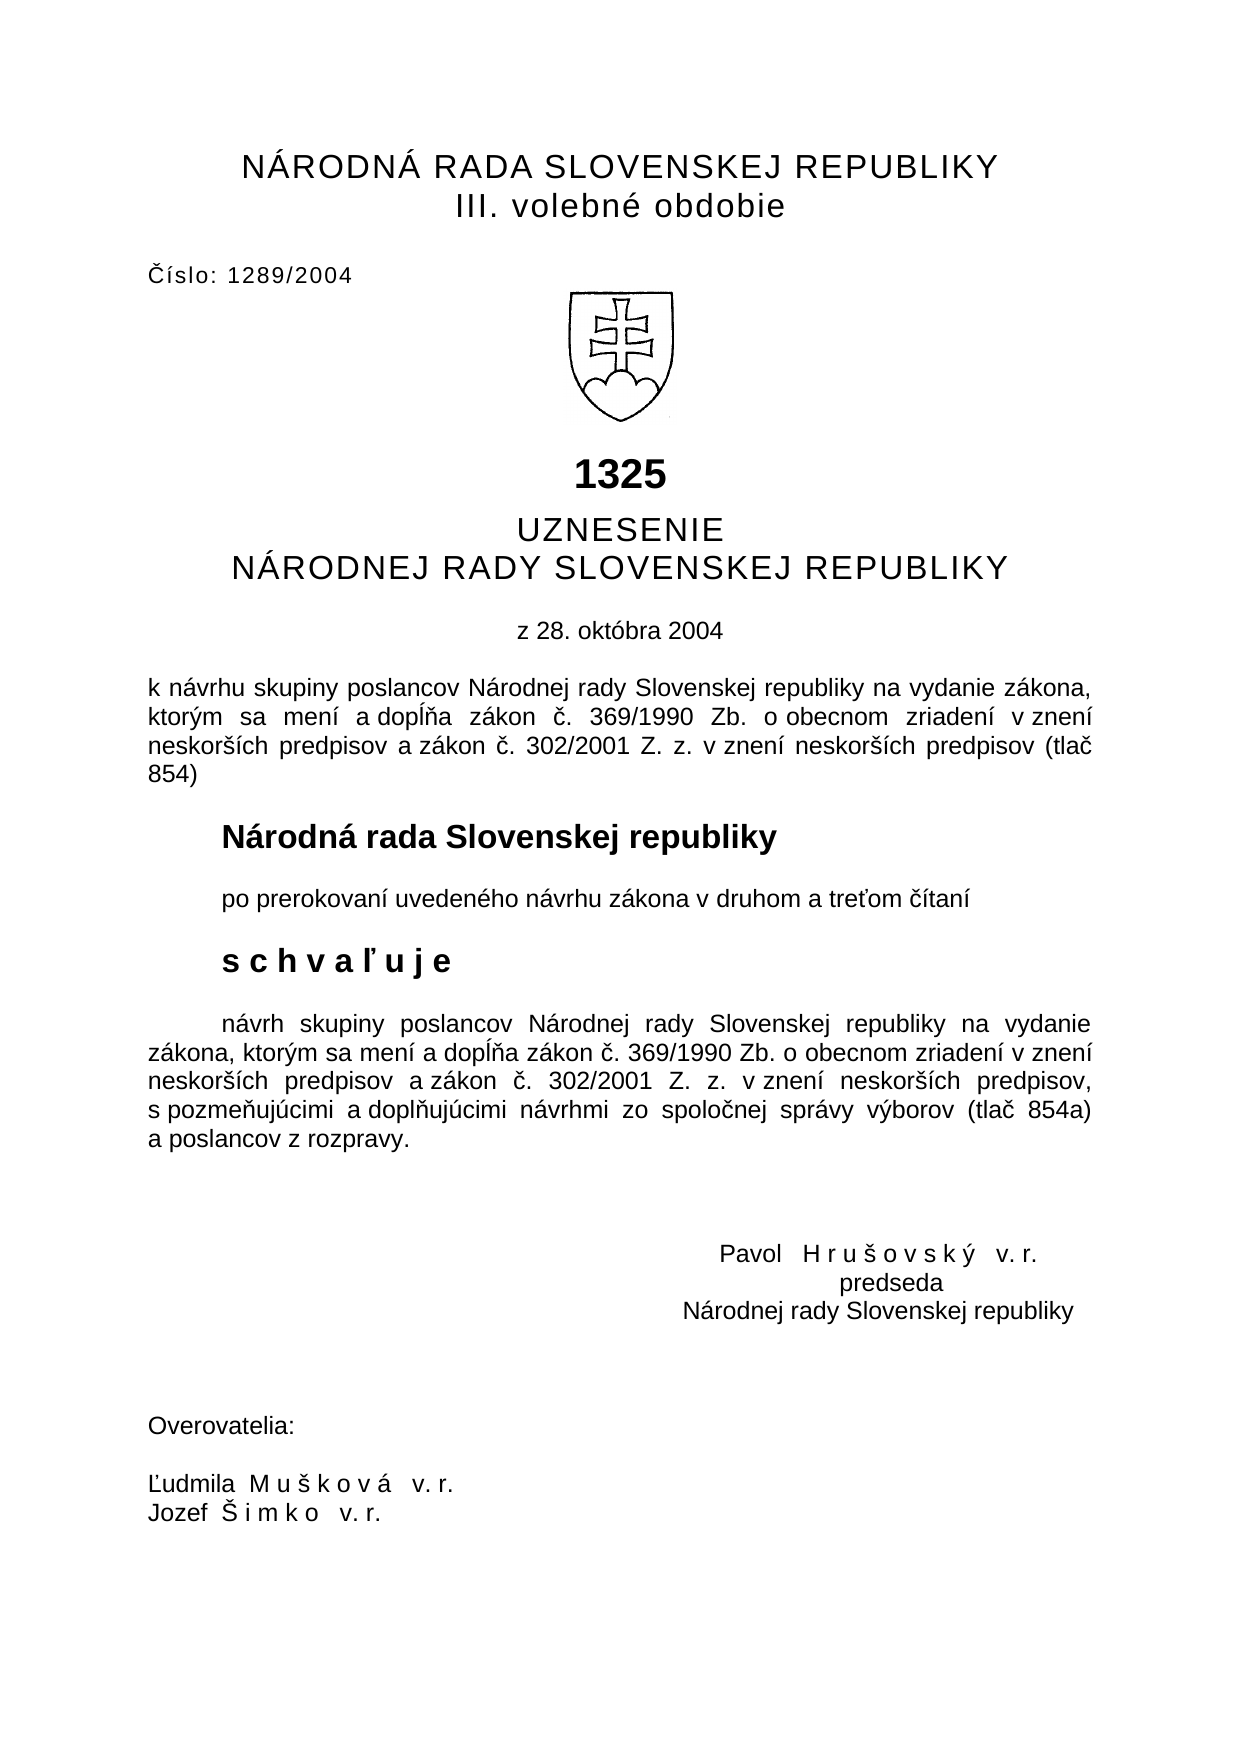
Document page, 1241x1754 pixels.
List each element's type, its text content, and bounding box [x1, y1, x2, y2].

text z 28. októbra 2004 [148, 616, 1093, 644]
text Národná rada Slovenskej republiky [148, 817, 1093, 855]
text 1325 [148, 449, 1093, 497]
subtitle III. volebné obdobie [148, 186, 1093, 224]
picture [563, 288, 677, 425]
text Číslo: 1289/2004 [148, 262, 1093, 288]
text návrh skupiny poslancov Národnej rady Slovenskej republiky na vydanie zákona, ktorým sa mení a dopĺňa zákon č. 369/1990 Zb. o obecnom zriadení v znení neskorších predpisov a zákon č. 302/2001 Z. z. v znení neskorších predpisov, s pozmeňujúcimi a doplňujúcimi návrhmi zo spoločnej správy výborov (tlač 854a) a poslancov z rozpravy. [148, 1009, 1093, 1152]
text po prerokovaní uvedeného návrhu zákona v druhom a treťom čítaní [148, 884, 1093, 913]
text k návrhu skupiny poslancov Národnej rady Slovenskej republiky na vydanie zákona, ktorým sa mení a dopĺňa zákon č. 369/1990 Zb. o obecnom zriadení v znení neskorších predpisov a zákon č. 302/2001 Z. z. v znení neskorších predpisov (tlač 854) [148, 673, 1093, 788]
subtitle NÁRODNÁ RADA SLOVENSKEJ REPUBLIKY [148, 148, 1093, 186]
text Overovatelia: [148, 1411, 1093, 1440]
text Národnej rady Slovenskej republiky [664, 1296, 1093, 1325]
text Jozef Š i m k o v. r. [148, 1497, 1093, 1526]
subtitle UZNESENIE [148, 510, 1093, 548]
text predseda [738, 1267, 1093, 1296]
text Pavol H r u š o v s k ý v. r. [664, 1239, 1093, 1267]
text s c h v a ľ u j e [148, 942, 1093, 980]
text Ľudmila M u š k o v á v. r. [148, 1469, 1093, 1497]
subtitle NÁRODNEJ RADY SLOVENSKEJ REPUBLIKY [148, 548, 1093, 587]
